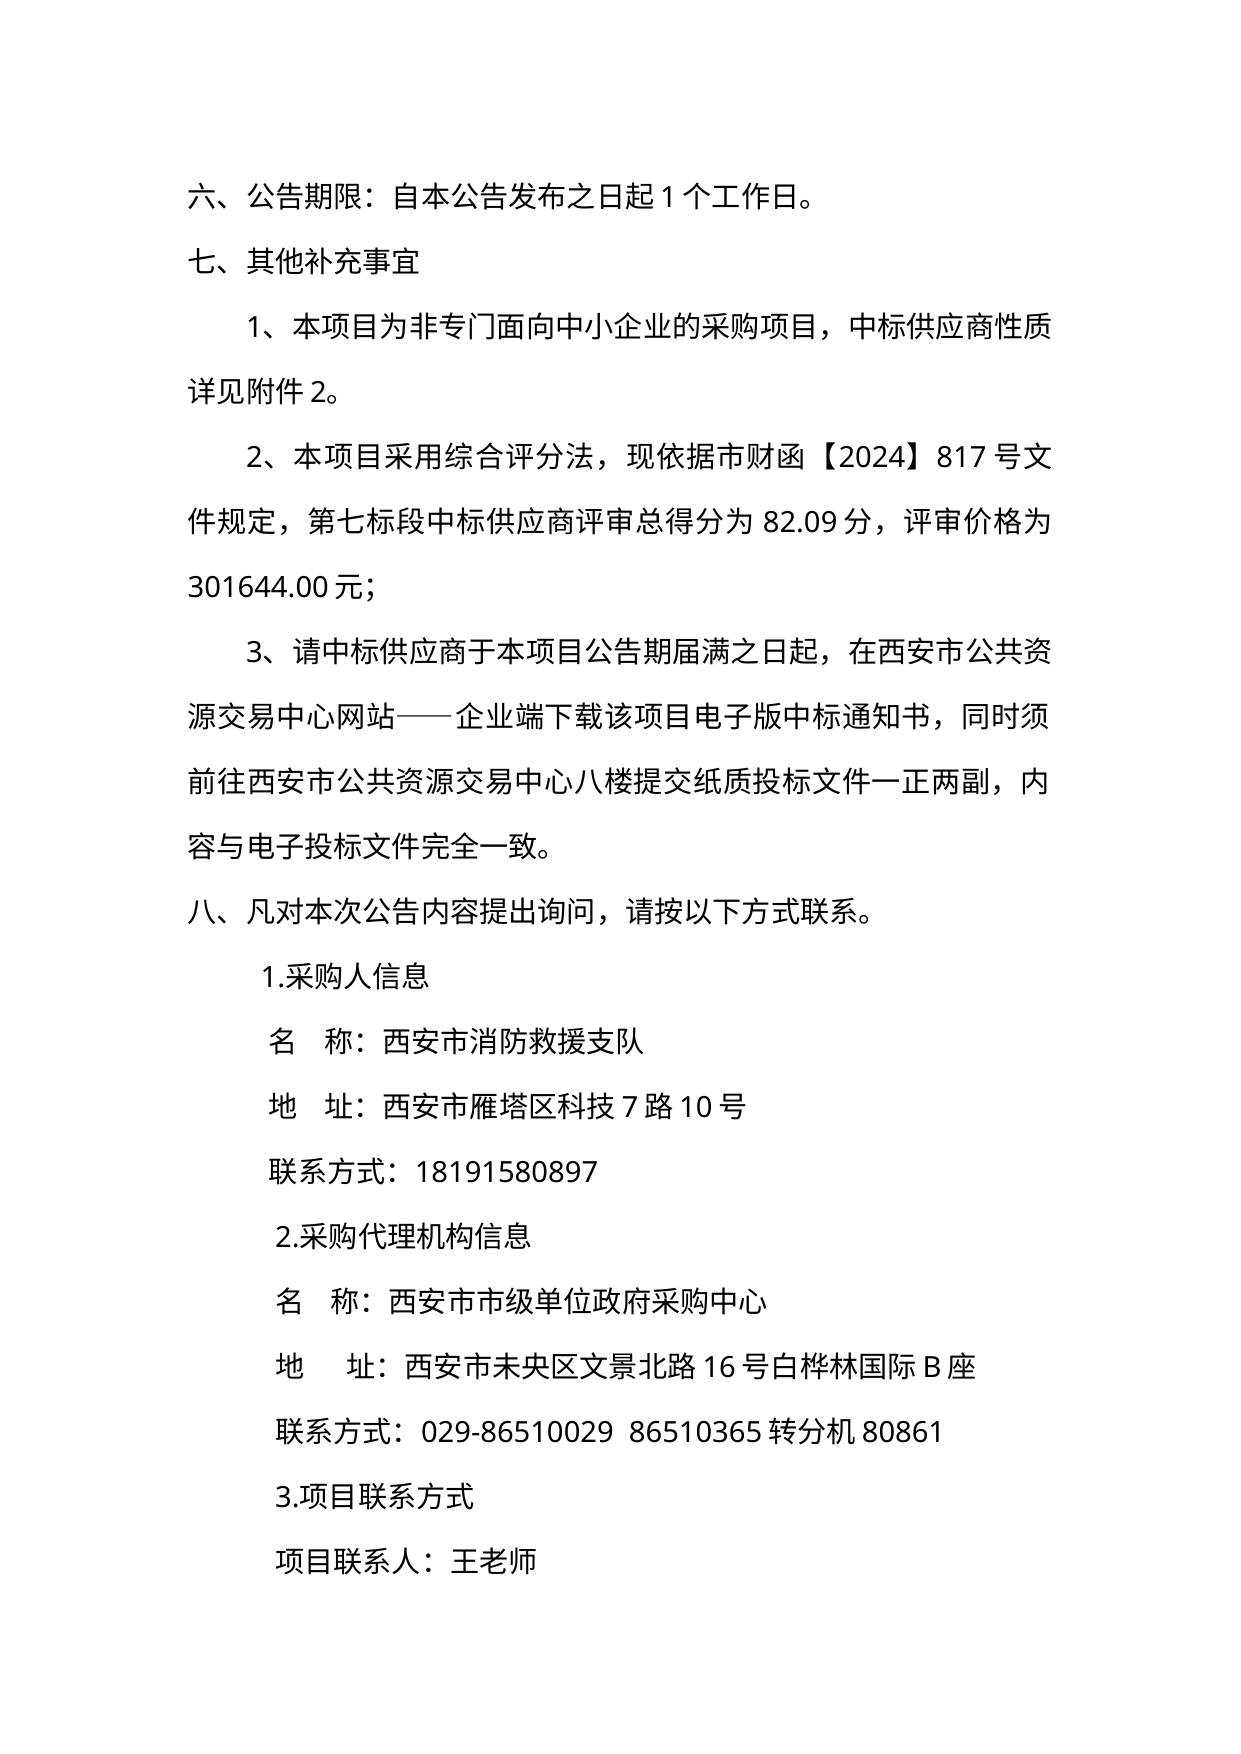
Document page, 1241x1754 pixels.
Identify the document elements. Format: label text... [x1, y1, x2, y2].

subtitle 3.项目联系方式 [187, 1462, 1053, 1527]
subtitle 2.采购代理机构信息 [187, 1202, 1053, 1267]
text 名 称：西安市消防救援支队 [269, 1007, 1053, 1072]
subtitle 1.采购人信息 [187, 942, 1053, 1007]
text 地 址：西安市未央区文景北路16号白桦林国际B座 [187, 1332, 1053, 1397]
text 八、凡对本次公告内容提出询问，请按以下方式联系。 [187, 877, 1053, 942]
text 2、本项目采用综合评分法，现依据市财函【2024】817号文件规定，第七标段中标供应商评审总得分为82.09分，评审价格为301644.00元； [187, 422, 1053, 617]
text 地 址：西安市雁塔区科技7路10号 [269, 1072, 1053, 1137]
text 联系方式：18191580897 [269, 1137, 1053, 1202]
text 七、其他补充事宜 [187, 227, 1053, 292]
text 六、公告期限：自本公告发布之日起1个工作日。 [187, 162, 1053, 227]
text 名 称：西安市市级单位政府采购中心 [187, 1267, 1053, 1332]
text 1、本项目为非专门面向中小企业的采购项目，中标供应商性质详见附件2。 [187, 292, 1053, 422]
text 项目联系人：王老师 [187, 1527, 1053, 1592]
text 3、请中标供应商于本项目公告期届满之日起，在西安市公共资源交易中心网站——企业端下载该项目电子版中标通知书，同时须前往西安市公共资源交易中心八楼提交纸质投标文件一正两副，内容与电子投标文件完全一致。 [187, 617, 1053, 877]
text 联系方式：029-86510029 86510365转分机80861 [187, 1397, 1053, 1462]
